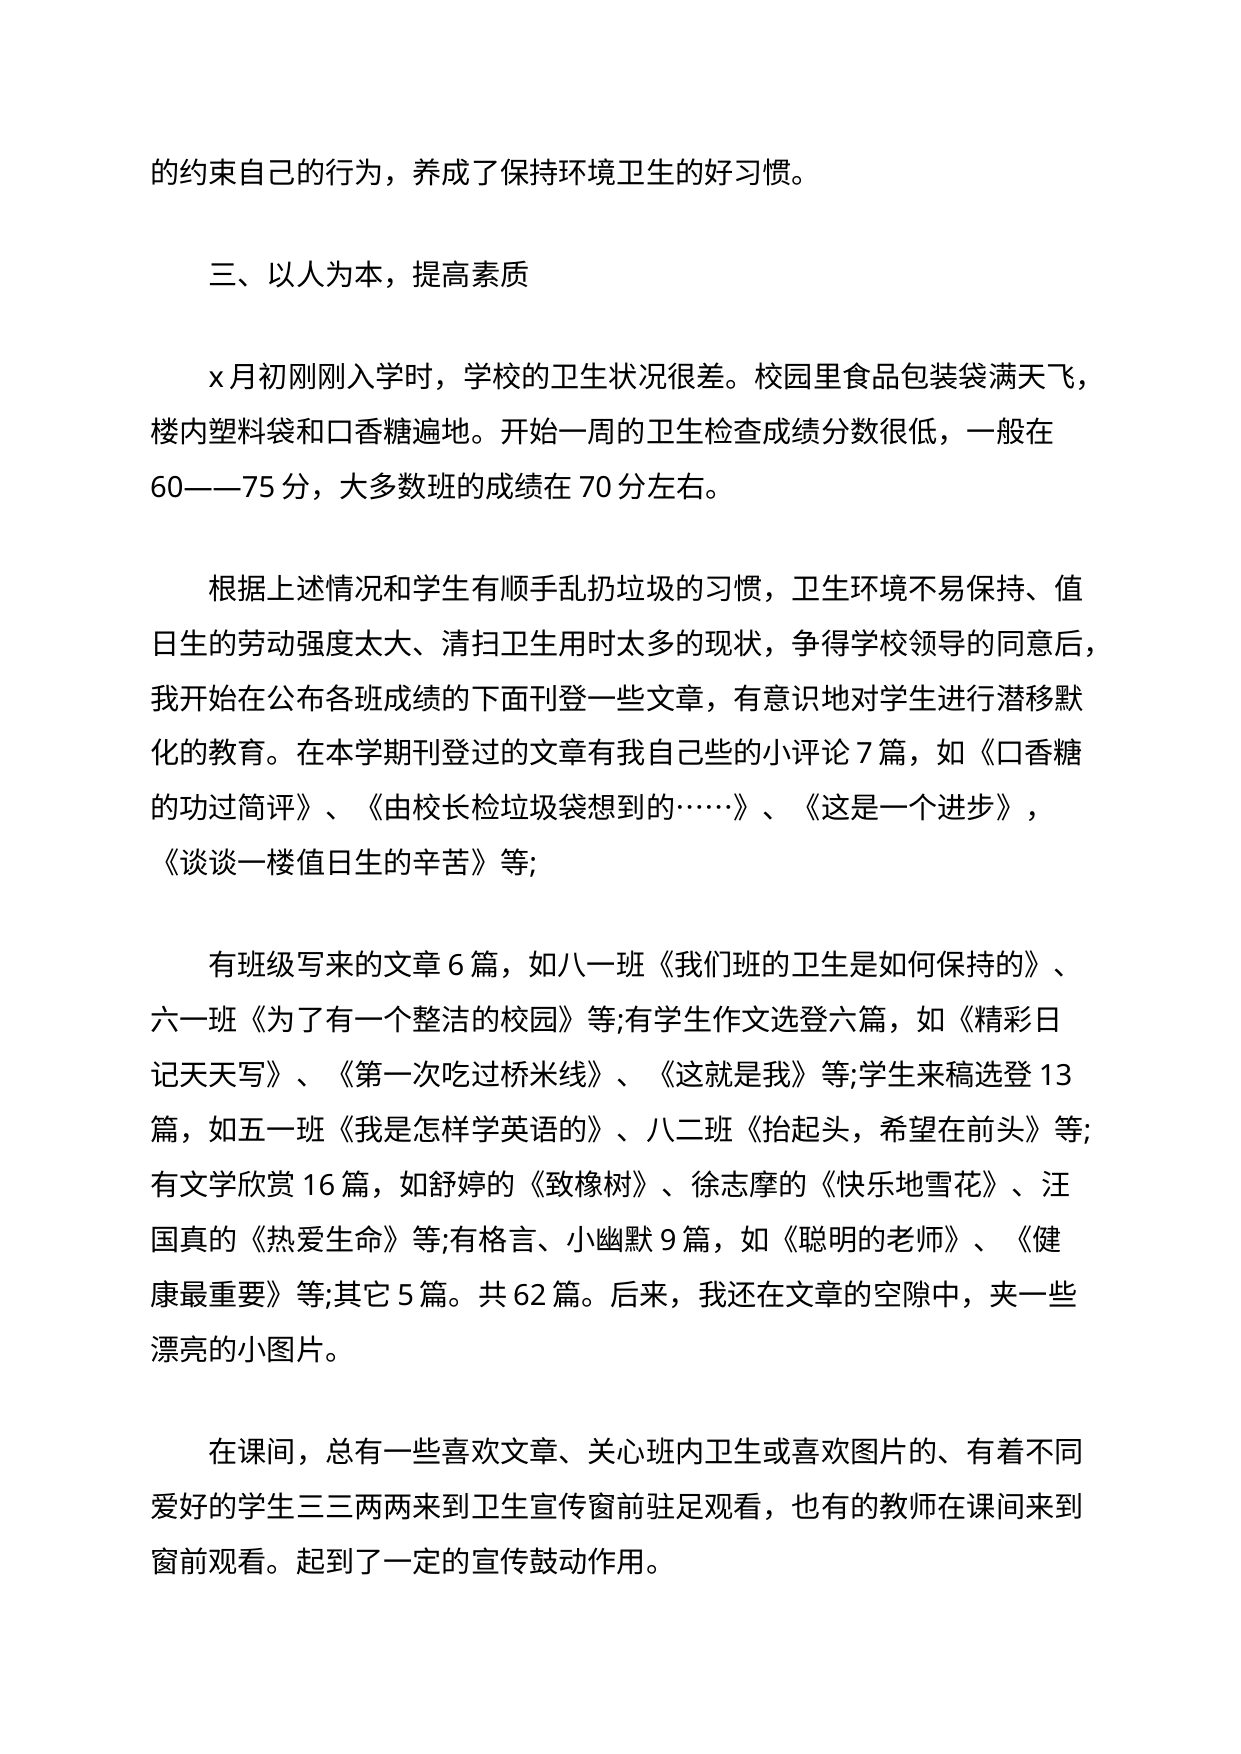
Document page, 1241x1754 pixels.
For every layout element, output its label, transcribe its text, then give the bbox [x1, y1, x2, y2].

text 根据上述情况和学生有顺手乱扔垃圾的习惯，卫生环境不易保持、值日生的劳动强度太大、清扫卫生用时太多的现状，争得学校领导的同意后，我开始在公布各班成绩的下面刊登一些文章，有意识地对学生进行潜移默化的教育。在本学期刊登过的文章有我自己些的小评论7篇，如《口香糖的功过简评》、《由校长检垃圾袋想到的……》、《这是一个进步》，《谈谈一楼值日生的辛苦》等; [150, 565, 1090, 882]
text 在课间，总有一些喜欢文章、关心班内卫生或喜欢图片的、有着不同爱好的学生三三两两来到卫生宣传窗前驻足观看，也有的教师在课间来到窗前观看。起到了一定的宣传鼓动作用。 [150, 1429, 1090, 1581]
text x月初刚刚入学时，学校的卫生状况很差。校园里食品包装袋满天飞，楼内塑料袋和口香糖遍地。开始一周的卫生检查成绩分数很低，一般在60――75分，大多数班的成绩在70分左右。 [150, 353, 1090, 506]
text 三、以人为本，提高素质 [150, 252, 1090, 294]
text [150, 150, 1090, 192]
text 有班级写来的文章6篇，如八一班《我们班的卫生是如何保持的》、六一班《为了有一个整洁的校园》等;有学生作文选登六篇，如《精彩日记天天写》、《第一次吃过桥米线》、《这就是我》等;学生来稿选登13篇，如五一班《我是怎样学英语的》、八二班《抬起头，希望在前头》等;有文学欣赏16篇，如舒婷的《致橡树》、徐志摩的《快乐地雪花》、汪国真的《热爱生命》等;有格言、小幽默9篇，如《聪明的老师》、《健康最重要》等;其它5篇。共62篇。后来，我还在文章的空隙中，夹一些漂亮的小图片。 [150, 942, 1090, 1369]
